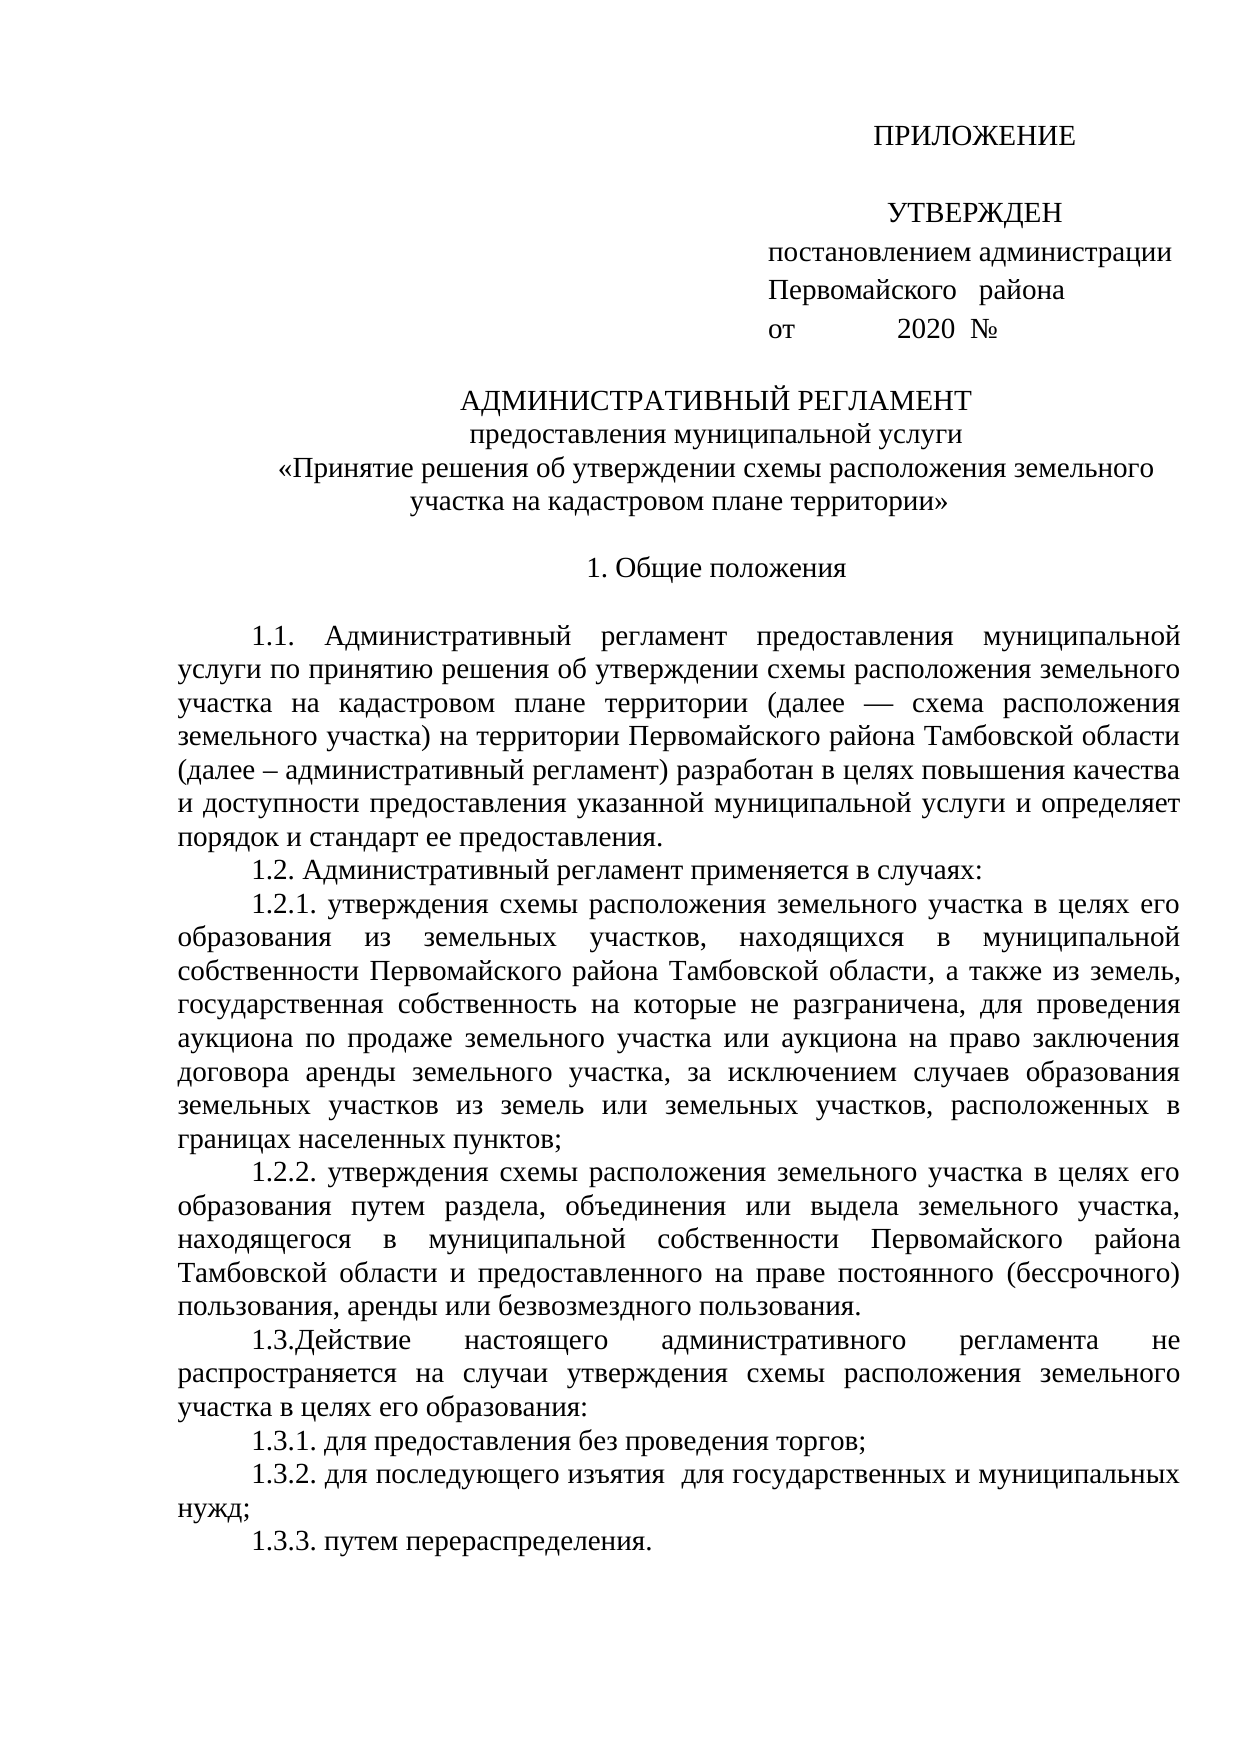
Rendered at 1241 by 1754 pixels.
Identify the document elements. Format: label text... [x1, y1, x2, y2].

title Первомайского района [768, 272, 1181, 306]
text 1.3.2. для последующего изъятия для государственных и муниципальных нужд; [177, 1456, 1181, 1523]
text 1.2.2. утверждения схемы расположения земельного участка в целях его образования путем раздела, объединения или выдела земельного участка, находящегося в муниципальной собственности Первомайского района Тамбовской области и предоставленного на праве постоянного (бессрочного) пользования, аренды или безвозмездного пользования. [177, 1154, 1181, 1322]
text 1. Общие положения [177, 551, 1181, 584]
text ПРИЛОЖЕНИЕ [768, 118, 1181, 152]
text 1.3.3. путем перераспределения. [177, 1523, 1181, 1557]
text «Принятие решения об утверждении схемы расположения земельного участка на кадастровом плане территории» [177, 450, 1181, 517]
text 1.2.1. утверждения схемы расположения земельного участка в целях его образования из земельных участков, находящихся в муниципальной собственности Первомайского района Тамбовской области, а также из земель, государственная собственность на которые не разграничена, для проведения аукциона по продаже земельного участка или аукциона на право заключения договора аренды земельного участка, за исключением случаев образования земельных участков из земель или земельных участков, расположенных в границах населенных пунктов; [177, 886, 1181, 1154]
text АДМИНИСТРАТИВНЫЙ РЕГЛАМЕНТ [177, 383, 1181, 416]
text 1.3.1. для предоставления без проведения торгов; [177, 1423, 1181, 1456]
text 1.1. Административный регламент предоставления муниципальной услуги по принятию решения об утверждении схемы расположения земельного участка на кадастровом плане территории (далее — схема расположения земельного участка) на территории Первомайского района Тамбовской области (далее – административный регламент) разработан в целях повышения качества и доступности предоставления указанной муниципальной услуги и определяет порядок и стандарт ее предоставления. [177, 618, 1181, 852]
text предоставления муниципальной услуги [177, 416, 1181, 450]
title от 2020 № [768, 311, 1181, 344]
title постановлением администрации [768, 234, 1181, 267]
text 1.2. Административный регламент применяется в случаях: [177, 852, 1181, 886]
title УТВЕРЖДЕН [768, 195, 1181, 229]
text 1.3.Действие настоящего административного регламента не распространяется на случаи утверждения схемы расположения земельного участка в целях его образования: [177, 1322, 1181, 1423]
